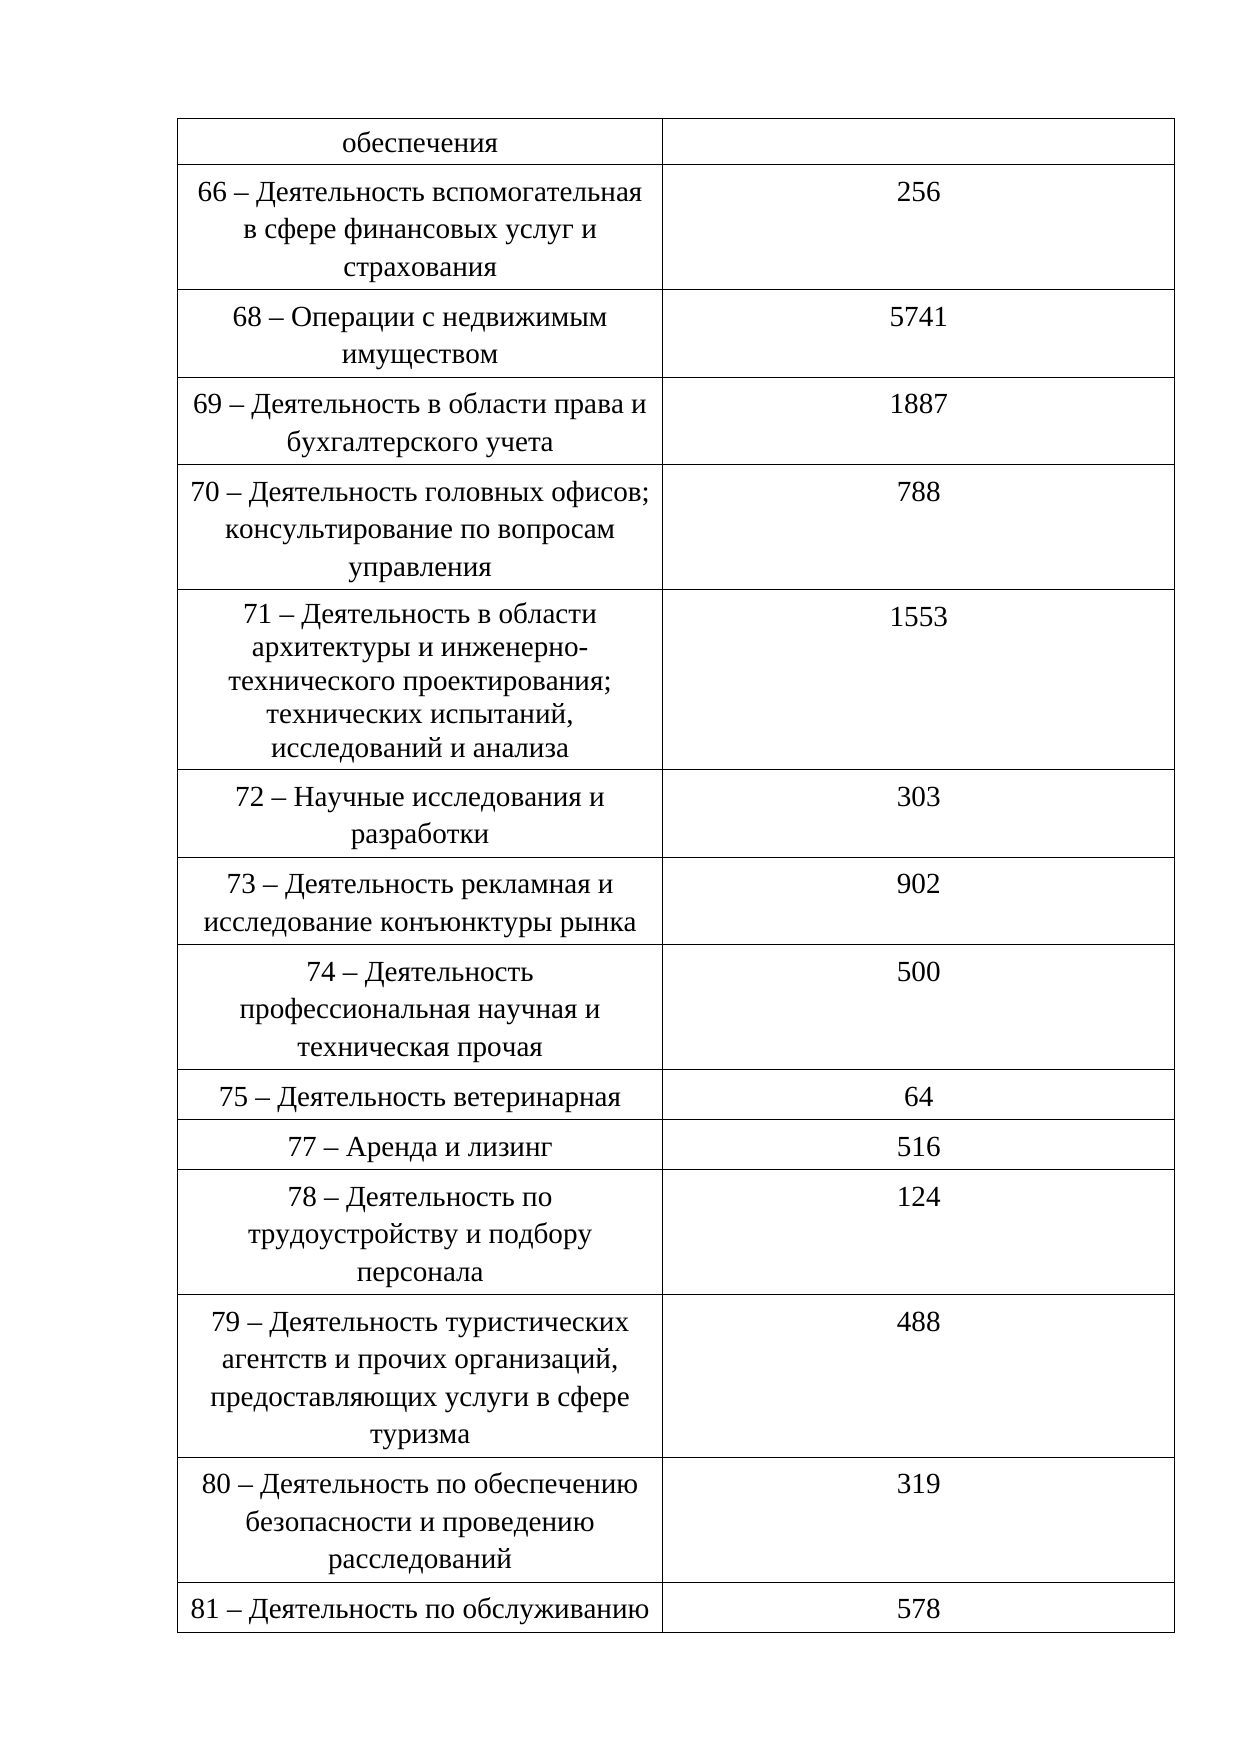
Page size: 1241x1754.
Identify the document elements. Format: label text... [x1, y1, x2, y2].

table_cell 70 – Деятельность головных офисов; консультирование по вопросам управления [178, 465, 662, 589]
table_cell 9 [663, 119, 1174, 164]
table_cell 80 – Деятельность по обеспечению безопасности и проведению расследований [178, 1458, 662, 1582]
table_cell 303 [663, 770, 1174, 857]
table_cell 488 [663, 1295, 1174, 1457]
table_cell 124 [663, 1170, 1174, 1294]
table_cell 500 [663, 945, 1174, 1069]
table_cell 79 – Деятельность туристических агентств и прочих организаций, предоставляющих услуги в сфере туризма [178, 1295, 662, 1457]
table_cell 73 – Деятельность рекламная и исследование конъюнктуры рынка [178, 858, 662, 944]
table_cell 74 – Деятельность профессиональная научная и техническая прочая [178, 945, 662, 1069]
table_cell 788 [663, 465, 1174, 589]
table_cell 256 [663, 165, 1174, 289]
table_cell 75 – Деятельность ветеринарная [178, 1070, 662, 1119]
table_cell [178, 1583, 662, 1632]
table_cell 68 – Операции с недвижимым имуществом [178, 290, 662, 377]
table_cell 71 – Деятельность в области архитектуры и инженерно-технического проектирования; технических испытаний, исследований и анализа [178, 590, 662, 769]
table_cell 902 [663, 858, 1174, 944]
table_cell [178, 119, 662, 164]
table_cell 72 – Научные исследования и разработки [178, 770, 662, 857]
table_cell 1887 [663, 378, 1174, 464]
table_cell 5741 [663, 290, 1174, 377]
table_cell 319 [663, 1458, 1174, 1582]
table_cell 66 – Деятельность вспомогательная в сфере финансовых услуг и страхования [178, 165, 662, 289]
table_cell 578 [663, 1583, 1174, 1632]
table_cell 516 [663, 1120, 1174, 1169]
table_cell 1553 [663, 590, 1174, 769]
table_cell 69 – Деятельность в области права и бухгалтерского учета [178, 378, 662, 464]
table_cell 77 – Аренда и лизинг [178, 1120, 662, 1169]
table_cell 64 [663, 1070, 1174, 1119]
table_cell 78 – Деятельность по трудоустройству и подбору персонала [178, 1170, 662, 1294]
